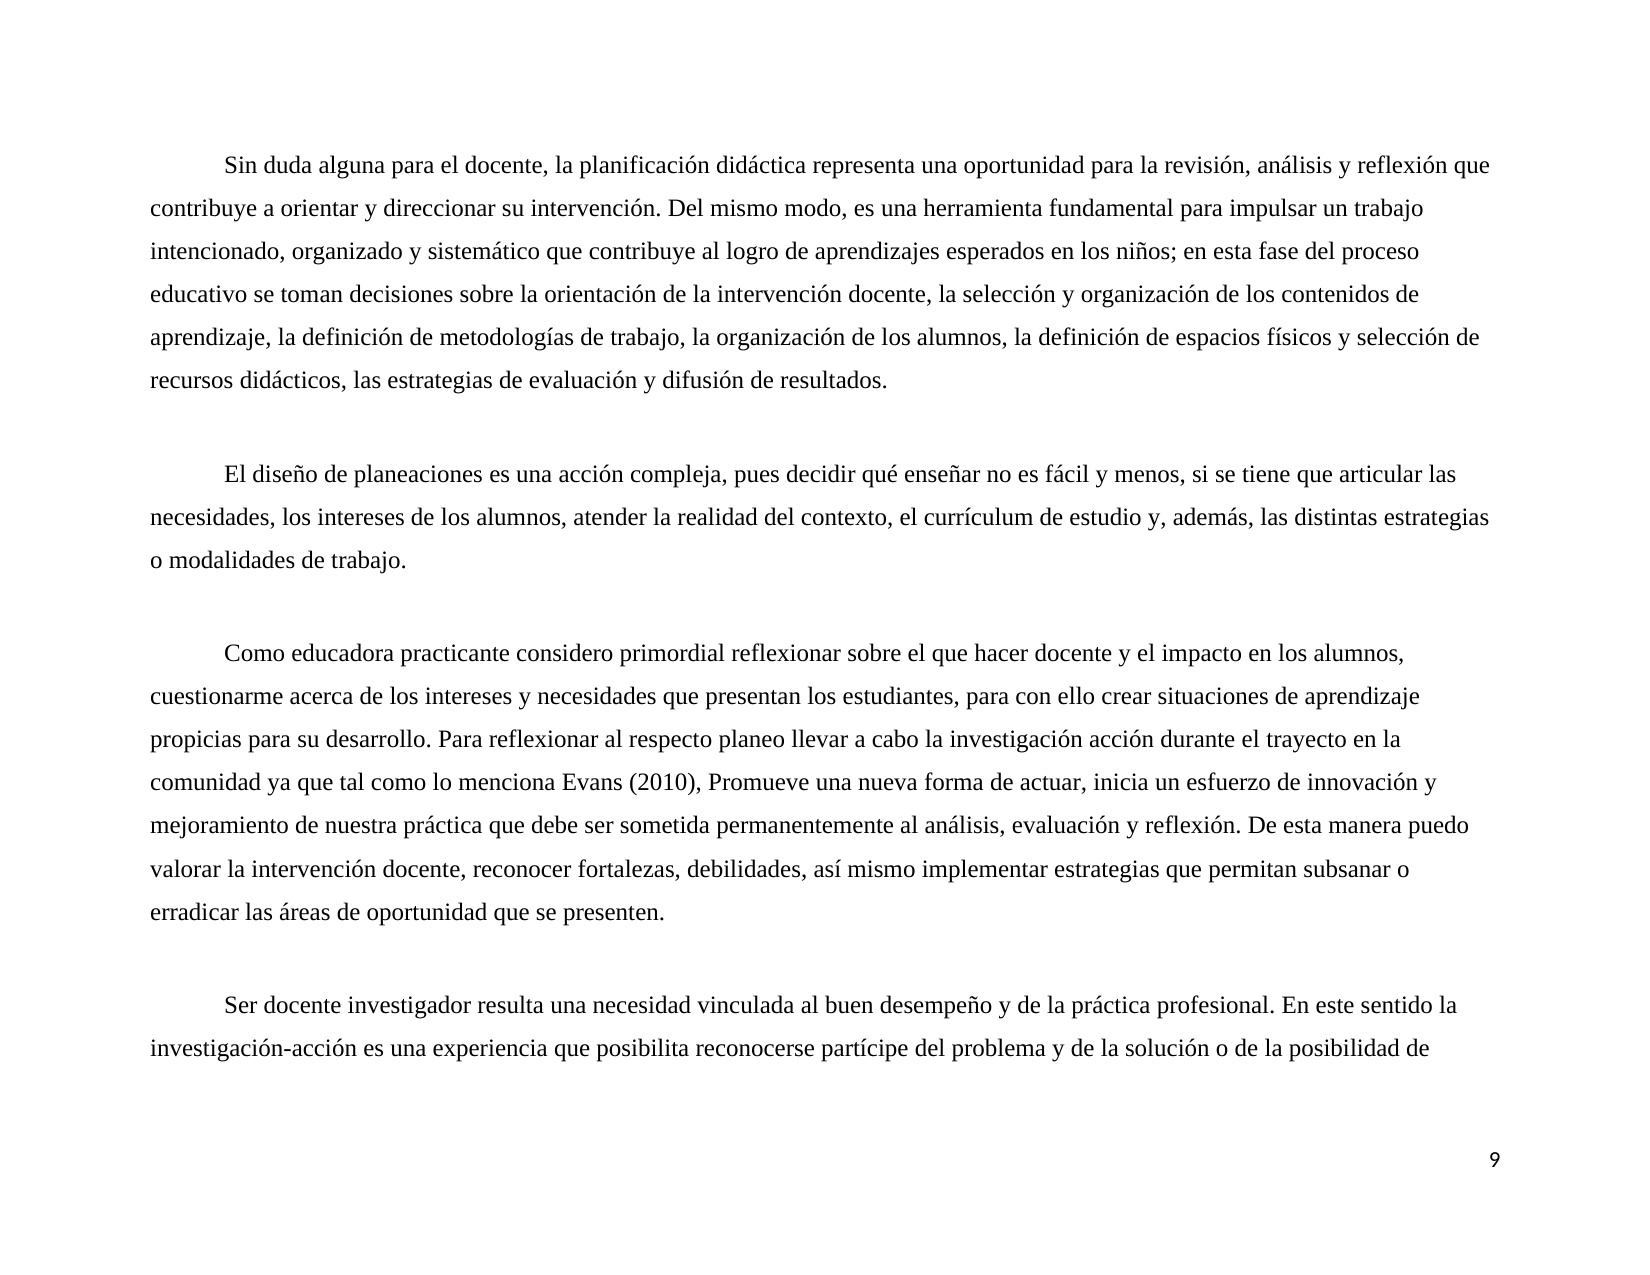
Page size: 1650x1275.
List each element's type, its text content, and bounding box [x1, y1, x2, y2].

text El diseño de planeaciones es una acción compleja, pues decidir qué enseñar no es fácil y menos, si se tiene que articular las necesidades, los intereses de los alumnos, atender la realidad del contexto, el currículum de estudio y, además, las distintas estrategias o modalidades de trabajo. [150, 459, 1500, 574]
text Como educadora practicante considero primordial reflexionar sobre el que hacer docente y el impacto en los alumnos, cuestionarme acerca de los intereses y necesidades que presentan los estudiantes, para con ello crear situaciones de aprendizaje propicias para su desarrollo. Para reflexionar al respecto planeo llevar a cabo la investigación acción durante el trayecto en la comunidad ya que tal como lo menciona Evans (2010), Promueve una nueva forma de actuar, inicia un esfuerzo de innovación y mejoramiento de nuestra práctica que debe ser sometida permanentemente al análisis, evaluación y reflexión. De esta manera puedo valorar la intervención docente, reconocer fortalezas, debilidades, así mismo implementar estrategias que permitan subsanar o erradicar las áreas de oportunidad que se presenten. [150, 638, 1500, 926]
text Sin duda alguna para el docente, la planificación didáctica representa una oportunidad para la revisión, análisis y reflexión que contribuye a orientar y direccionar su intervención. Del mismo modo, es una herramienta fundamental para impulsar un trabajo intencionado, organizado y sistemático que contribuye al logro de aprendizajes esperados en los niños; en esta fase del proceso educativo se toman decisiones sobre la orientación de la intervención docente, la selección y organización de los contenidos de aprendizaje, la definición de metodologías de trabajo, la organización de los alumnos, la definición de espacios físicos y selección de recursos didácticos, las estrategias de evaluación y difusión de resultados. [150, 150, 1500, 394]
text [150, 990, 1500, 1062]
